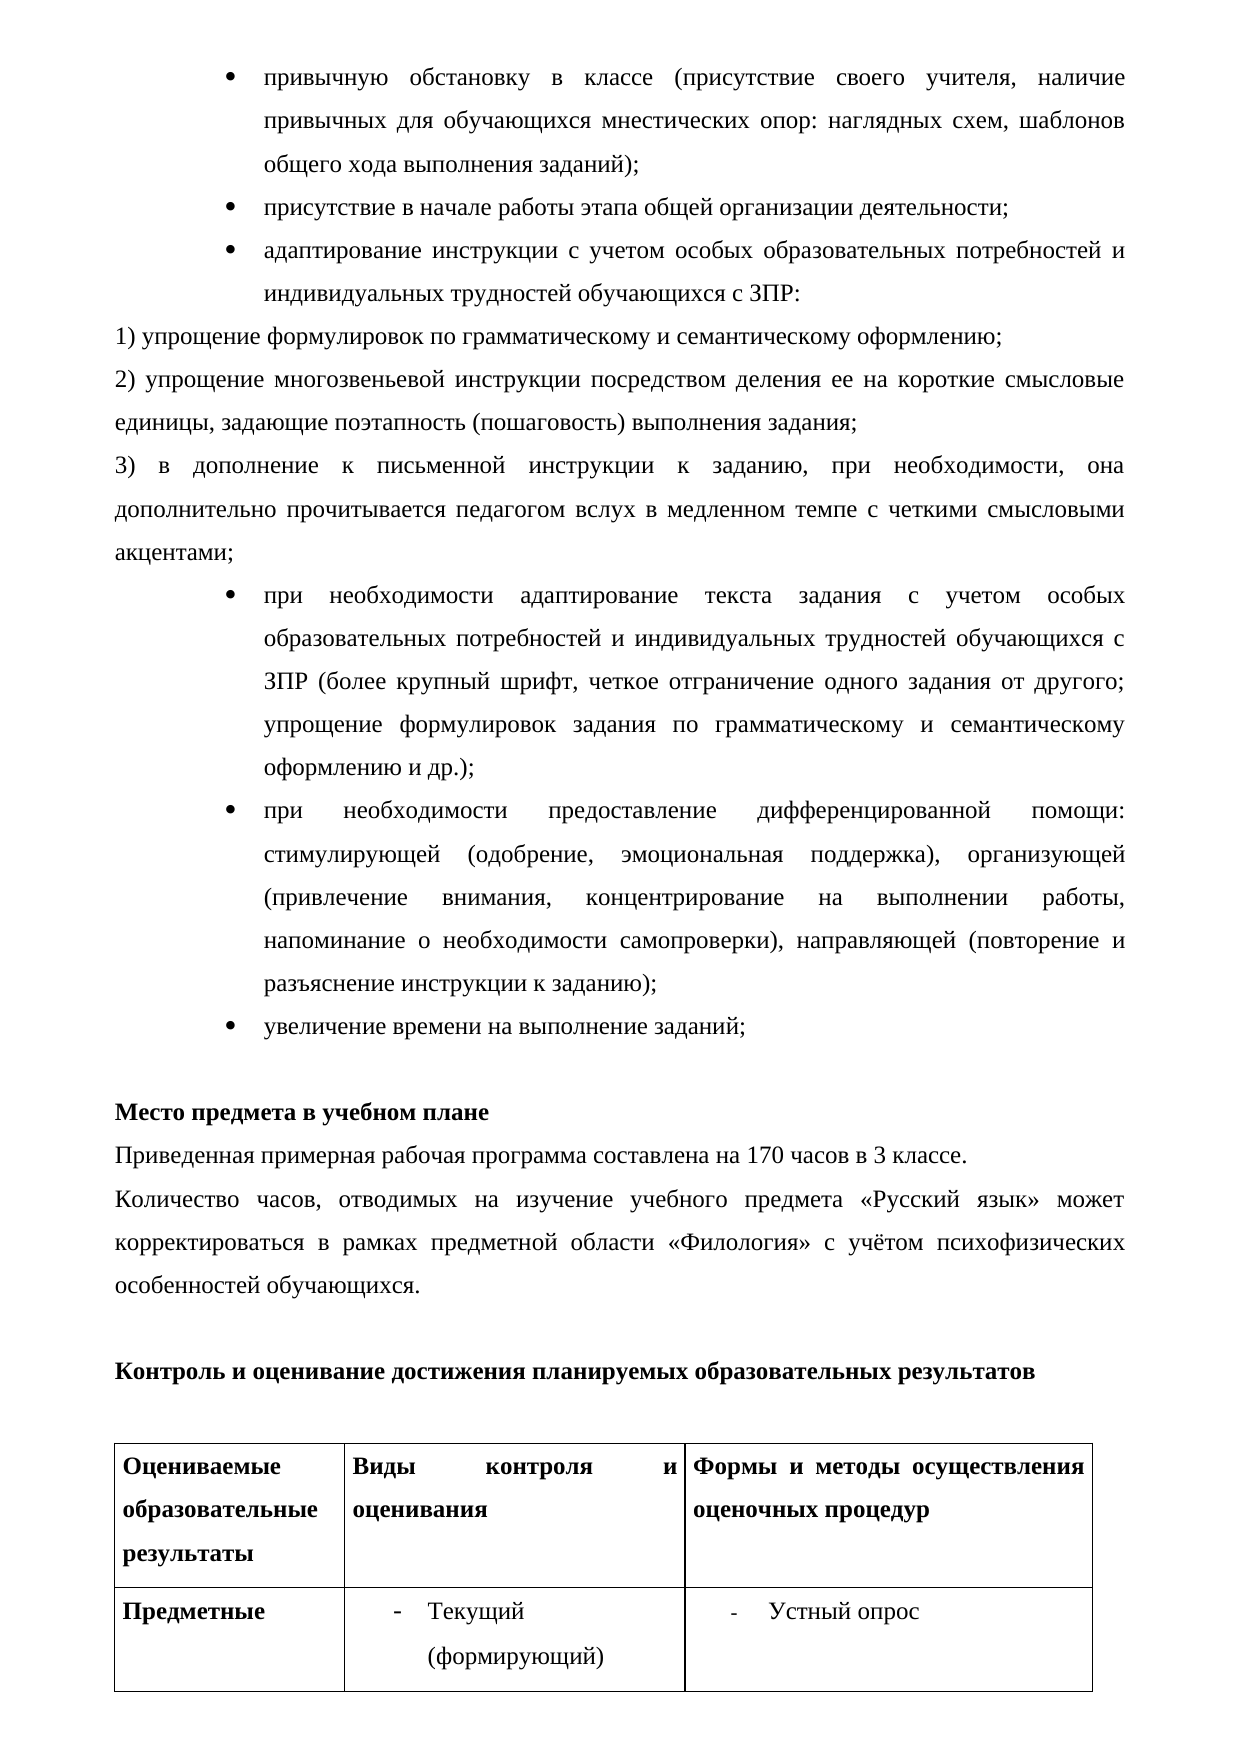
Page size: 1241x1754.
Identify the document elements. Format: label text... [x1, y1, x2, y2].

table_header Виды контроля и оценивания [345, 1444, 684, 1587]
text Место предмета в учебном плане [114, 1097, 1126, 1126]
text Количество часов, отводимых на изучение учебного предмета «Русский язык» может корректироваться в рамках предметной области «Филология» с учётом психофизических особенностей обучающихся. [114, 1184, 1126, 1299]
table_cell Устный опрос [686, 1588, 1092, 1691]
table_header Формы и методы осуществления оценочных процедур [686, 1444, 1092, 1587]
table_cell Предметные [115, 1588, 344, 1691]
text Приведенная примерная рабочая программа составлена на 170 часов в 3 классе. [114, 1141, 1126, 1169]
text 3) в дополнение к письменной инструкции к заданию, при необходимости, она дополнительно прочитывается педагогом вслух в медленном темпе с четкими смысловыми акцентами; [114, 451, 1126, 566]
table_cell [345, 1588, 684, 1691]
list увеличение времени на выполнение заданий; [226, 1011, 1126, 1040]
list адаптирование инструкции с учетом особых образовательных потребностей и индивидуальных трудностей обучающихся с ЗПР: [226, 235, 1126, 307]
list привычную обстановку в классе (присутствие своего учителя, наличие привычных для обучающихся мнестических опор: наглядных схем, шаблонов общего хода выполнения заданий); [226, 62, 1126, 177]
list присутствие в начале работы этапа общей организации деятельности; [226, 192, 1126, 221]
text 1) упрощение формулировок по грамматическому и семантическому оформлению; [114, 321, 1126, 350]
list при необходимости предоставление дифференцированной помощи: стимулирующей (одобрение, эмоциональная поддержка), организующей (привлечение внимания, концентрирование на выполнении работы, напоминание о необходимости самопроверки), направляющей (повторение и разъяснение инструкции к заданию); [226, 796, 1126, 997]
text Контроль и оценивание достижения планируемых образовательных результатов [114, 1356, 1126, 1385]
list при необходимости адаптирование текста задания с учетом особых образовательных потребностей и индивидуальных трудностей обучающихся с ЗПР (более крупный шрифт, четкое отграничение одного задания от другого; упрощение формулировок задания по грамматическому и семантическому оформлению и др.); [226, 580, 1126, 781]
text 2) упрощение многозвеньевой инструкции посредством деления ее на короткие смысловые единицы, задающие поэтапность (пошаговость) выполнения задания; [114, 364, 1126, 436]
table_header Оцениваемые образовательные результаты [115, 1444, 344, 1587]
